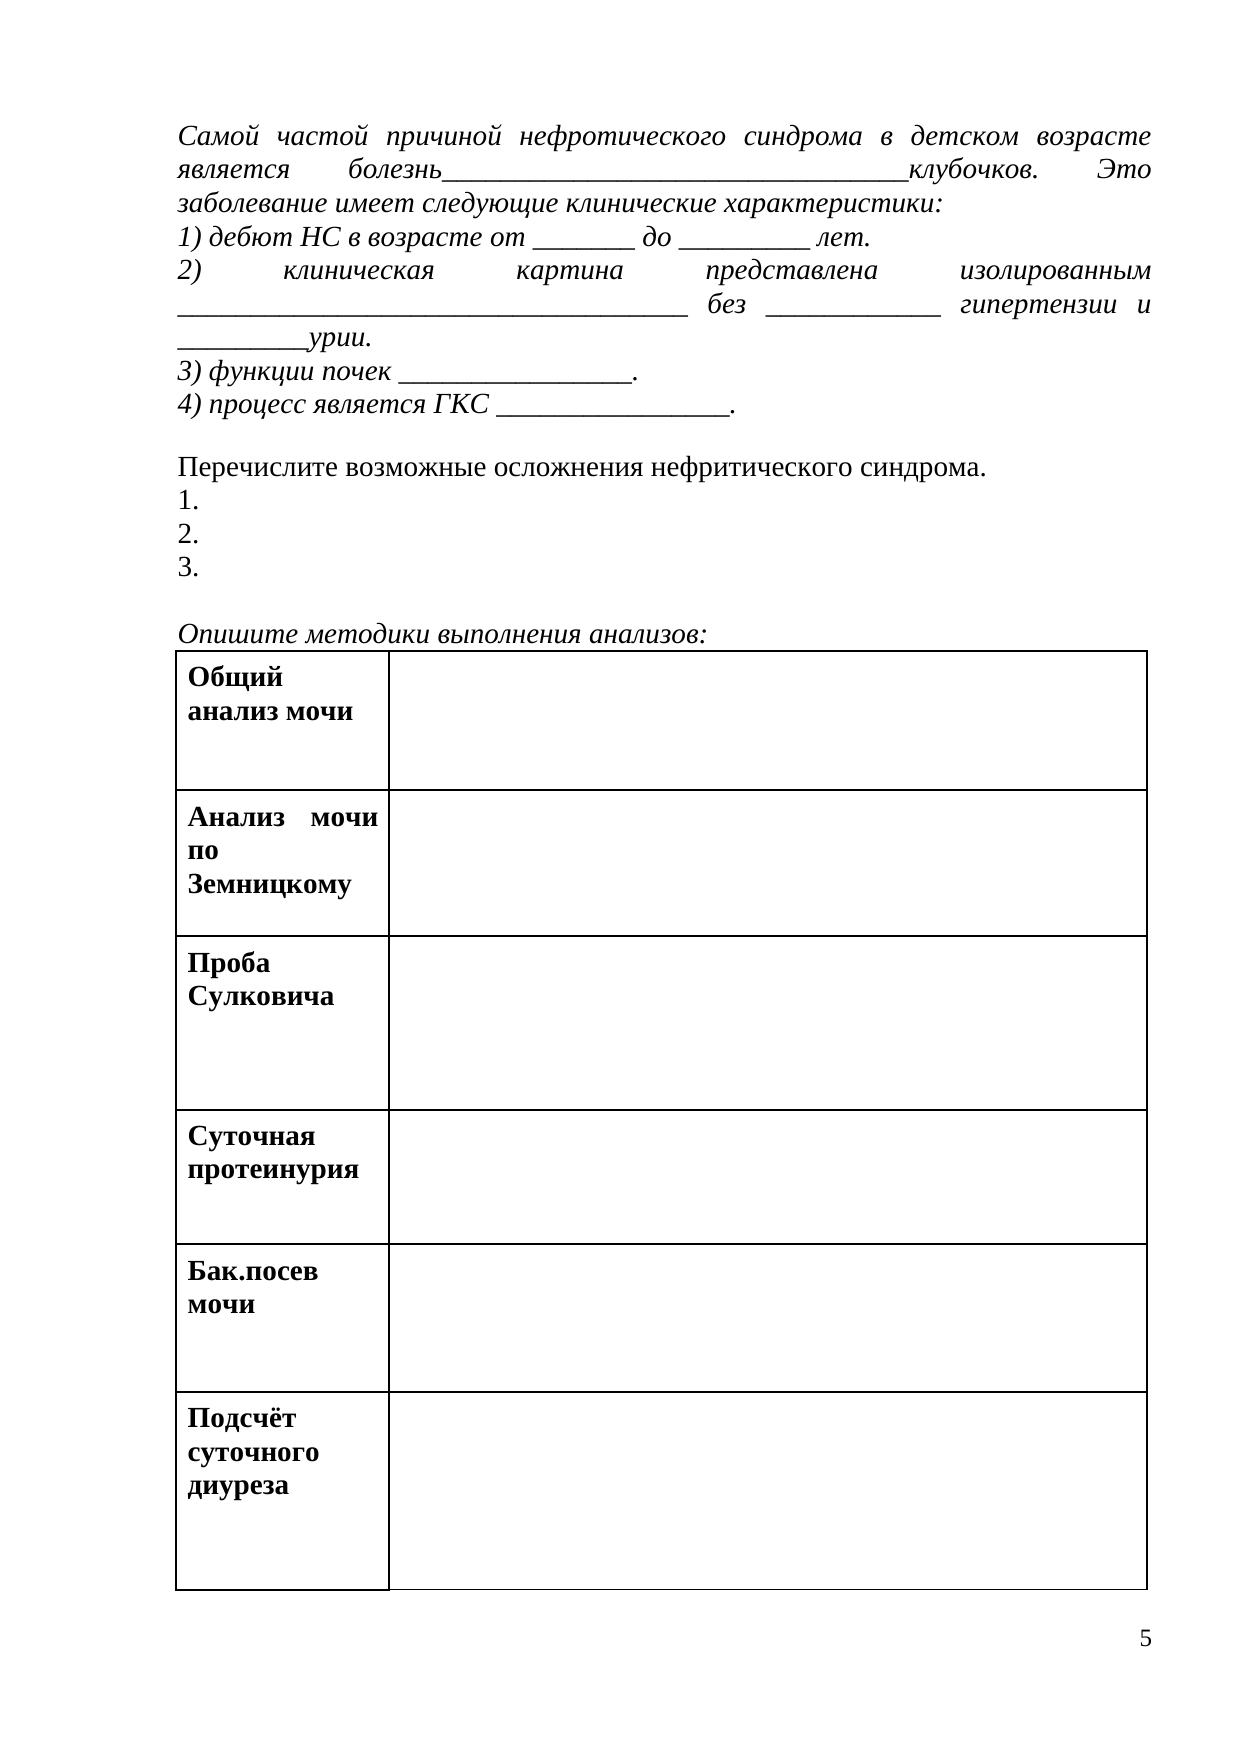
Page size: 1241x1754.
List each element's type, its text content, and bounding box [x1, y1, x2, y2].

table_cell Проба Сулковича [177, 937, 388, 1108]
text 1) дебют НС в возрасте от _______ до _________ лет. [177, 219, 1152, 252]
table_cell Бак.посев мочи [177, 1245, 388, 1391]
table_cell [390, 937, 1146, 1108]
text 3) функции почек ________________. [177, 353, 1152, 386]
table_cell [390, 1245, 1146, 1391]
text 2) клиническая картина представлена изолированным ___________________________________ без ____________ гипертензии и _________урии. [177, 252, 1152, 353]
table_cell [390, 791, 1146, 935]
table_cell Анализ мочи по Земницкому [177, 791, 388, 935]
text Перечислите возможные осложнения нефритического синдрома. [177, 449, 1152, 482]
text 3. [177, 549, 1152, 583]
text Самой частой причиной нефротического синдрома в детском возрасте является болезнь________________________________клубочков. Это заболевание имеет следующие клинические характеристики: [177, 118, 1152, 219]
table_cell [390, 1393, 1146, 1589]
text 2. [177, 516, 1152, 549]
table_cell [390, 1111, 1146, 1243]
text 1. [177, 482, 1152, 516]
table_header Общий анализ мочи [177, 652, 388, 789]
text Опишите методики выполнения анализов: [177, 616, 1152, 650]
table_cell Подсчёт суточного диуреза [177, 1393, 388, 1589]
table_header [390, 652, 1146, 789]
table_cell Суточная протеинурия [177, 1111, 388, 1243]
text 4) процесс является ГКС ________________. [177, 386, 1152, 420]
